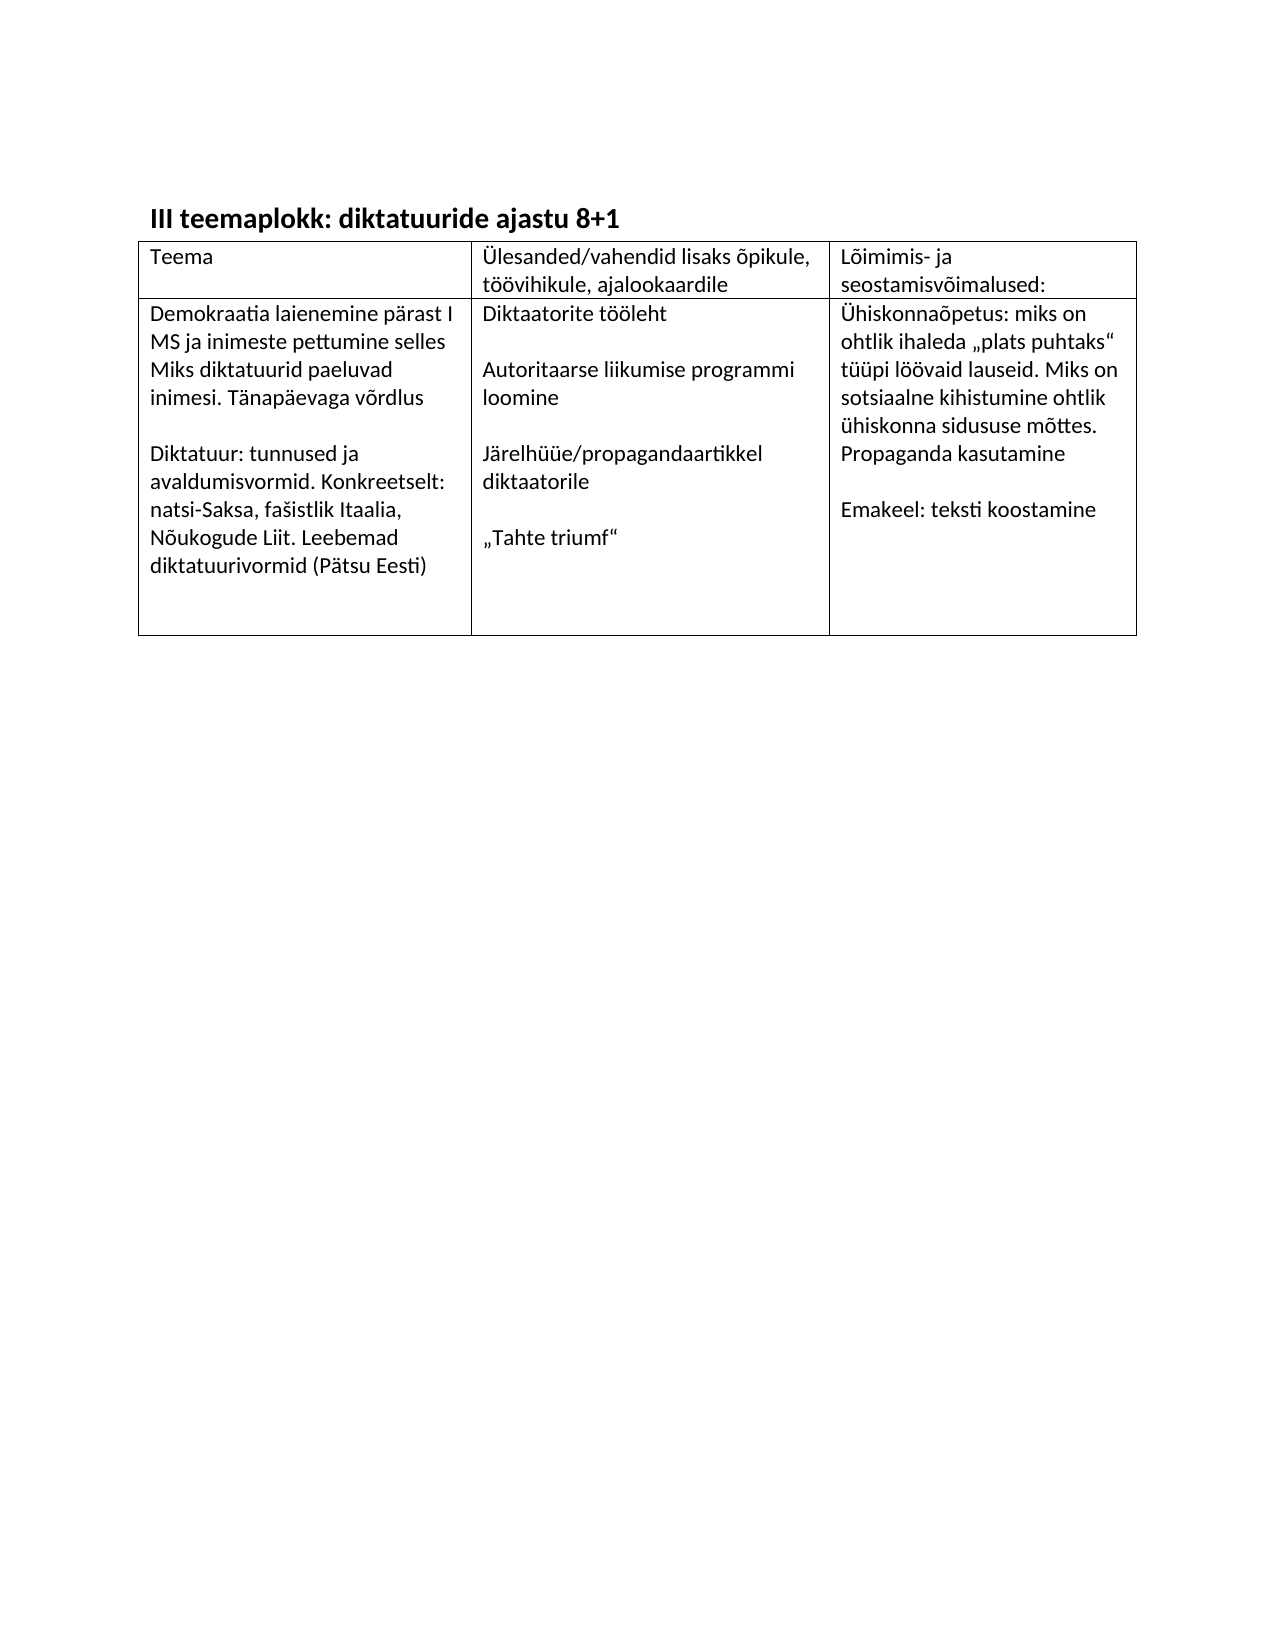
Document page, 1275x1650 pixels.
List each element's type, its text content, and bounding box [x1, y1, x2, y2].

table_header Teema [139, 242, 471, 298]
table_cell Diktaatorite tööleht Autoritaarse liikumise programmi loomine Järelhüüe/propagandaartikkel diktaatorile „Tahte triumf“ [472, 299, 829, 635]
table_header Lõimimis- ja seostamisvõimalused: [830, 242, 1136, 298]
table_cell Ühiskonnaõpetus: miks on ohtlik ihaleda „plats puhtaks“ tüüpi löövaid lauseid. Miks on sotsiaalne kihistumine ohtlik ühiskonna sidususe mõttes. Propaganda kasutamine Emakeel: teksti koostamine [830, 299, 1136, 635]
table_header Ülesanded/vahendid lisaks õpikule, töövihikule, ajalookaardile [472, 242, 829, 298]
subtitle III teemaplokk: diktatuuride ajastu 8+1 [150, 200, 1125, 236]
table_cell Demokraatia laienemine pärast I MS ja inimeste pettumine selles Miks diktatuurid paeluvad inimesi. Tänapäevaga võrdlus Diktatuur: tunnused ja avaldumisvormid. Konkreetselt: natsi-Saksa, fašistlik Itaalia, Nõukogude Liit. Leebemad diktatuurivormid (Pätsu Eesti) [139, 299, 471, 635]
